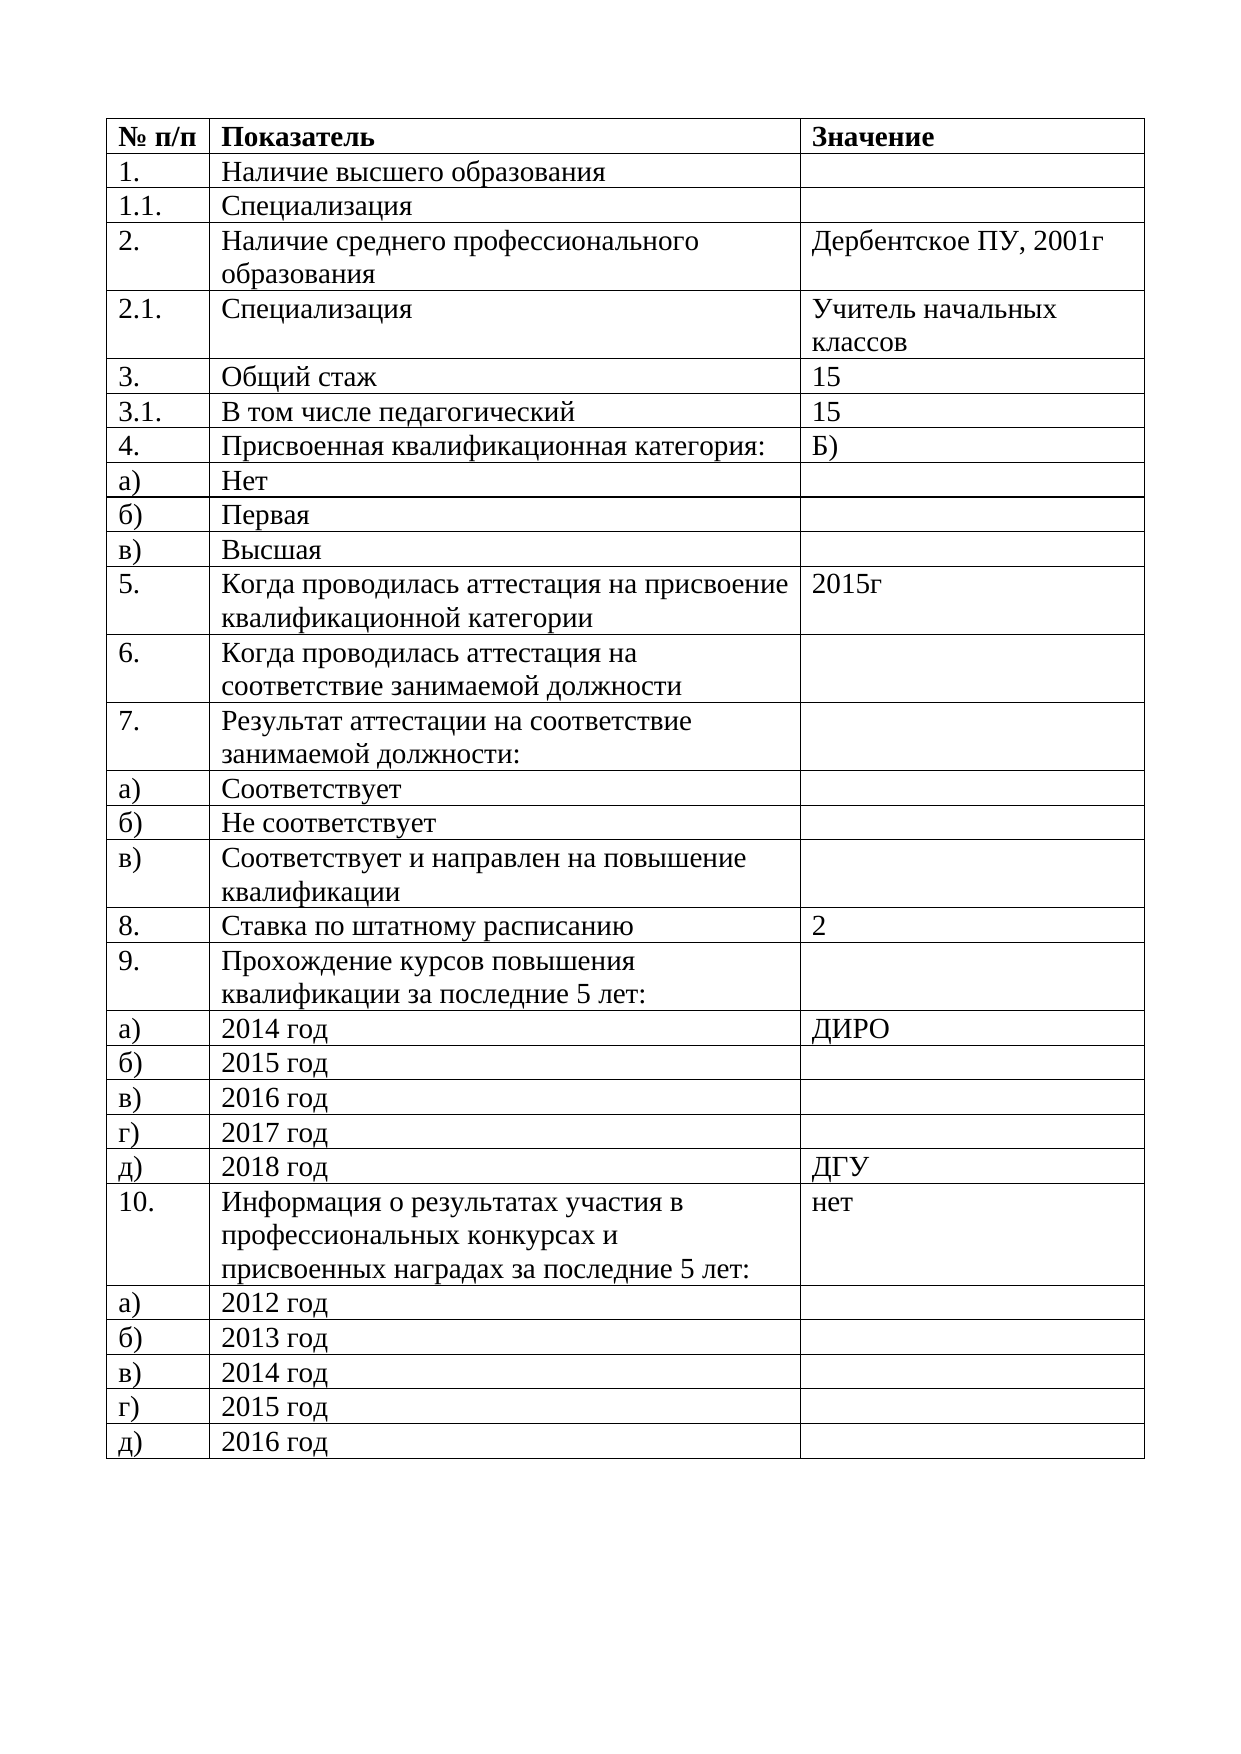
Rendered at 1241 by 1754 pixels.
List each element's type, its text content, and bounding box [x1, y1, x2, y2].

table_cell 2014 год [210, 1355, 800, 1388]
table_cell а) [107, 771, 209, 804]
table_cell [801, 1286, 1144, 1319]
table_cell Когда проводилась аттестация на присвоение квалификационной категории [210, 567, 800, 634]
table_cell 2 [801, 908, 1144, 942]
table_cell [801, 1046, 1144, 1079]
table_cell 2016 год [210, 1080, 800, 1114]
table_cell 15 [801, 394, 1144, 427]
table_cell 10. [107, 1184, 209, 1284]
table_cell Результат аттестации на соответствие занимаемой должности: [210, 703, 800, 770]
table_cell в) [107, 1355, 209, 1388]
table_cell 15 [801, 359, 1144, 393]
table_cell [801, 498, 1144, 531]
table_cell 3.1. [107, 394, 209, 427]
table_cell ДГУ [801, 1149, 1144, 1183]
table_cell Прохождение курсов повышения квалификации за последние 5 лет: [210, 943, 800, 1010]
table_cell Нет [210, 463, 800, 496]
table_cell В том числе педагогический [210, 394, 800, 427]
table_cell 2017 год [210, 1115, 800, 1148]
table_cell Не соответствует [210, 806, 800, 839]
table_cell [801, 154, 1144, 187]
table_cell 1. [107, 154, 209, 187]
table_cell ДИРО [801, 1011, 1144, 1044]
table_cell а) [107, 463, 209, 496]
table_cell 1.1. [107, 188, 209, 222]
table_cell [801, 532, 1144, 566]
table_cell [801, 188, 1144, 222]
table_cell [801, 703, 1144, 770]
table_cell [801, 1355, 1144, 1388]
table_cell [801, 1320, 1144, 1354]
table_cell Учитель начальных классов [801, 291, 1144, 358]
table_cell 8. [107, 908, 209, 942]
table_cell [801, 806, 1144, 839]
table_cell Соответствует [210, 771, 800, 804]
table_cell [801, 1424, 1144, 1457]
table_cell 2.1. [107, 291, 209, 358]
table_cell г) [107, 1389, 209, 1423]
table_cell 2012 год [210, 1286, 800, 1319]
table_cell б) [107, 806, 209, 839]
table_cell Первая [210, 498, 800, 531]
table_cell 2013 год [210, 1320, 800, 1354]
table_cell Когда проводилась аттестация на соответствие занимаемой должности [210, 635, 800, 702]
table_cell Высшая [210, 532, 800, 566]
table_cell Специализация [210, 291, 800, 358]
table_cell а) [107, 1286, 209, 1319]
table_cell 3. [107, 359, 209, 393]
table_cell б) [107, 1046, 209, 1079]
table_cell 5. [107, 567, 209, 634]
table_cell нет [801, 1184, 1144, 1284]
table_cell Б) [801, 428, 1144, 462]
table_cell 4. [107, 428, 209, 462]
table_cell Присвоенная квалификационная категория: [210, 428, 800, 462]
table_cell [801, 943, 1144, 1010]
table_cell 2015 год [210, 1046, 800, 1079]
table_cell а) [107, 1011, 209, 1044]
table_cell [801, 1115, 1144, 1148]
table_cell 2018 год [210, 1149, 800, 1183]
table_cell в) [107, 532, 209, 566]
table_cell [801, 771, 1144, 804]
table_cell [801, 1080, 1144, 1114]
table_cell 2015г [801, 567, 1144, 634]
table_cell д) [107, 1149, 209, 1183]
table_cell д) [107, 1424, 209, 1457]
table_cell 9. [107, 943, 209, 1010]
table_cell 2016 год [210, 1424, 800, 1457]
table_header № п/п [107, 119, 209, 153]
table_cell Наличие среднего профессионального образования [210, 223, 800, 290]
table_cell Наличие высшего образования [210, 154, 800, 187]
table_cell Соответствует и направлен на повышение квалификации [210, 840, 800, 907]
table_cell [801, 1389, 1144, 1423]
table_cell 2015 год [210, 1389, 800, 1423]
table_cell [801, 635, 1144, 702]
table_cell в) [107, 1080, 209, 1114]
table_cell б) [107, 1320, 209, 1354]
table_header Показатель [210, 119, 800, 153]
table_cell Ставка по штатному расписанию [210, 908, 800, 942]
table_cell [801, 463, 1144, 496]
table_cell Дербентское ПУ, 2001г [801, 223, 1144, 290]
table_cell Общий стаж [210, 359, 800, 393]
table_cell [801, 840, 1144, 907]
table_cell 6. [107, 635, 209, 702]
table_cell б) [107, 498, 209, 531]
table_cell Специализация [210, 188, 800, 222]
table_cell г) [107, 1115, 209, 1148]
table_cell Информация о результатах участия в профессиональных конкурсах и присвоенных наградах за последние 5 лет: [210, 1184, 800, 1284]
table_cell 2014 год [210, 1011, 800, 1044]
table_cell в) [107, 840, 209, 907]
table_header Значение [801, 119, 1144, 153]
table_cell 2. [107, 223, 209, 290]
table_cell 7. [107, 703, 209, 770]
